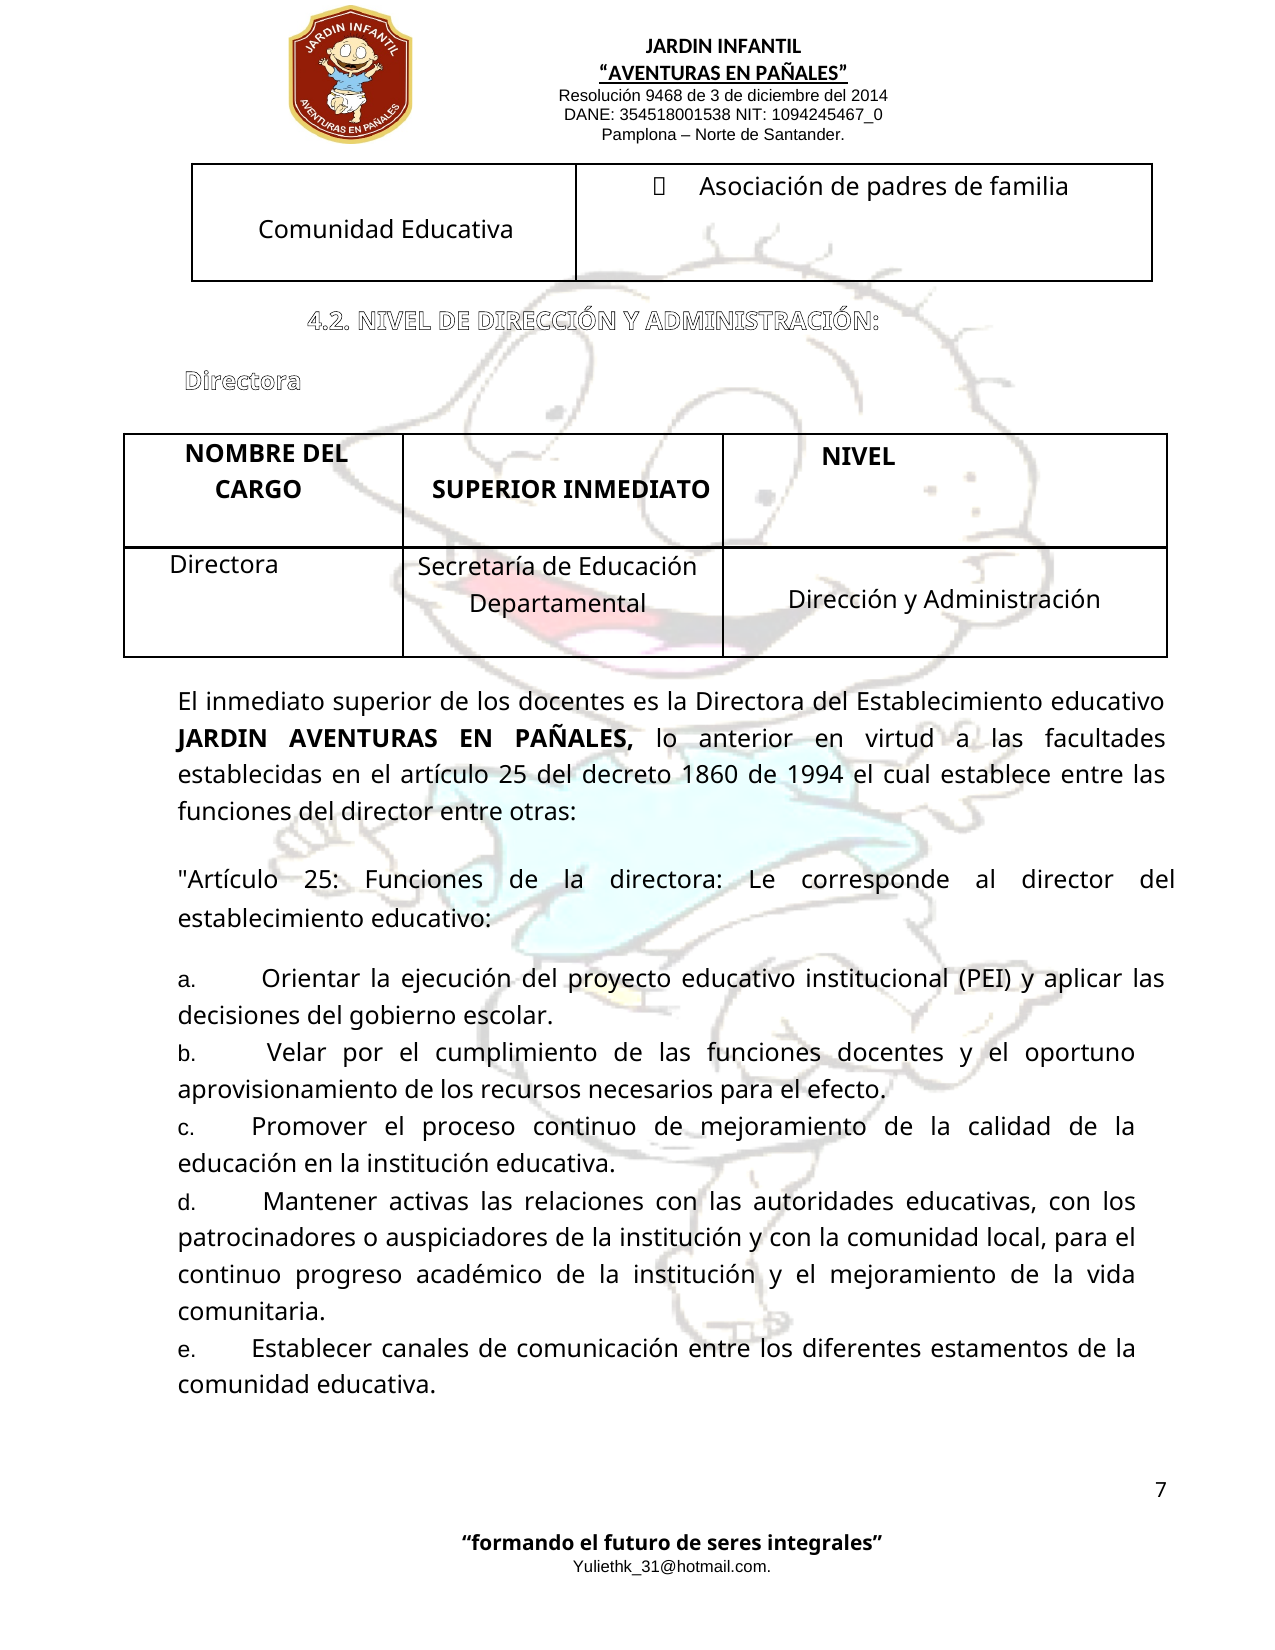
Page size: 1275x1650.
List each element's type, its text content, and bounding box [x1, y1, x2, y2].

table_header NOMBRE DEL CARGO [125, 435, 402, 546]
list Promover el proceso continuo de mejoramiento de la calidad de la educación en la institución educativa. [177, 1109, 1137, 1180]
table_header NIVEL [724, 435, 1166, 546]
table_header SUPERIOR INMEDIATO [404, 435, 722, 546]
list Velar por el cumplimiento de las funciones docentes y el oportuno aprovisionamiento de los recursos necesarios para el efecto. [177, 1034, 1137, 1105]
table_header  Asociación de padres de familia [577, 165, 1151, 280]
text El inmediato superior de los docentes es la Directora del Establecimiento educativo JARDIN AVENTURAS EN PAÑALES, lo anterior en virtud a las facultades establecidas en el artículo 25 del decreto 1860 de 1994 el cual establece entre las funciones del director entre otras: [177, 684, 1167, 828]
table_cell Dirección y Administración [724, 549, 1166, 656]
list Mantener activas las relaciones con las autoridades educativas, con los patrocinadores o auspiciadores de la institución y con la comunidad local, para el continuo progreso académico de la institución y el mejoramiento de la vida comunitaria. [177, 1183, 1137, 1327]
subtitle Directora [177, 363, 1167, 397]
table_header Órganos Representativos de la Comunidad Educativa [193, 165, 575, 280]
list Orientar la ejecución del proyecto educativo institucional (PEI) y aplicar las decisiones del gobierno escolar. [177, 961, 1167, 1032]
picture [288, 5, 413, 144]
subtitle 4.2. NIVEL DE DIRECCIÓN Y ADMINISTRACIÓN: [177, 303, 1167, 337]
list Establecer canales de comunicación entre los diferentes estamentos de la comunidad educativa. [177, 1330, 1137, 1401]
text "Artículo 25: Funciones de la directora: Le corresponde al director del establecimiento educativo: [177, 862, 1176, 935]
table_cell Directora [125, 549, 402, 656]
table_cell Secretaría de Educación Departamental [404, 549, 722, 656]
